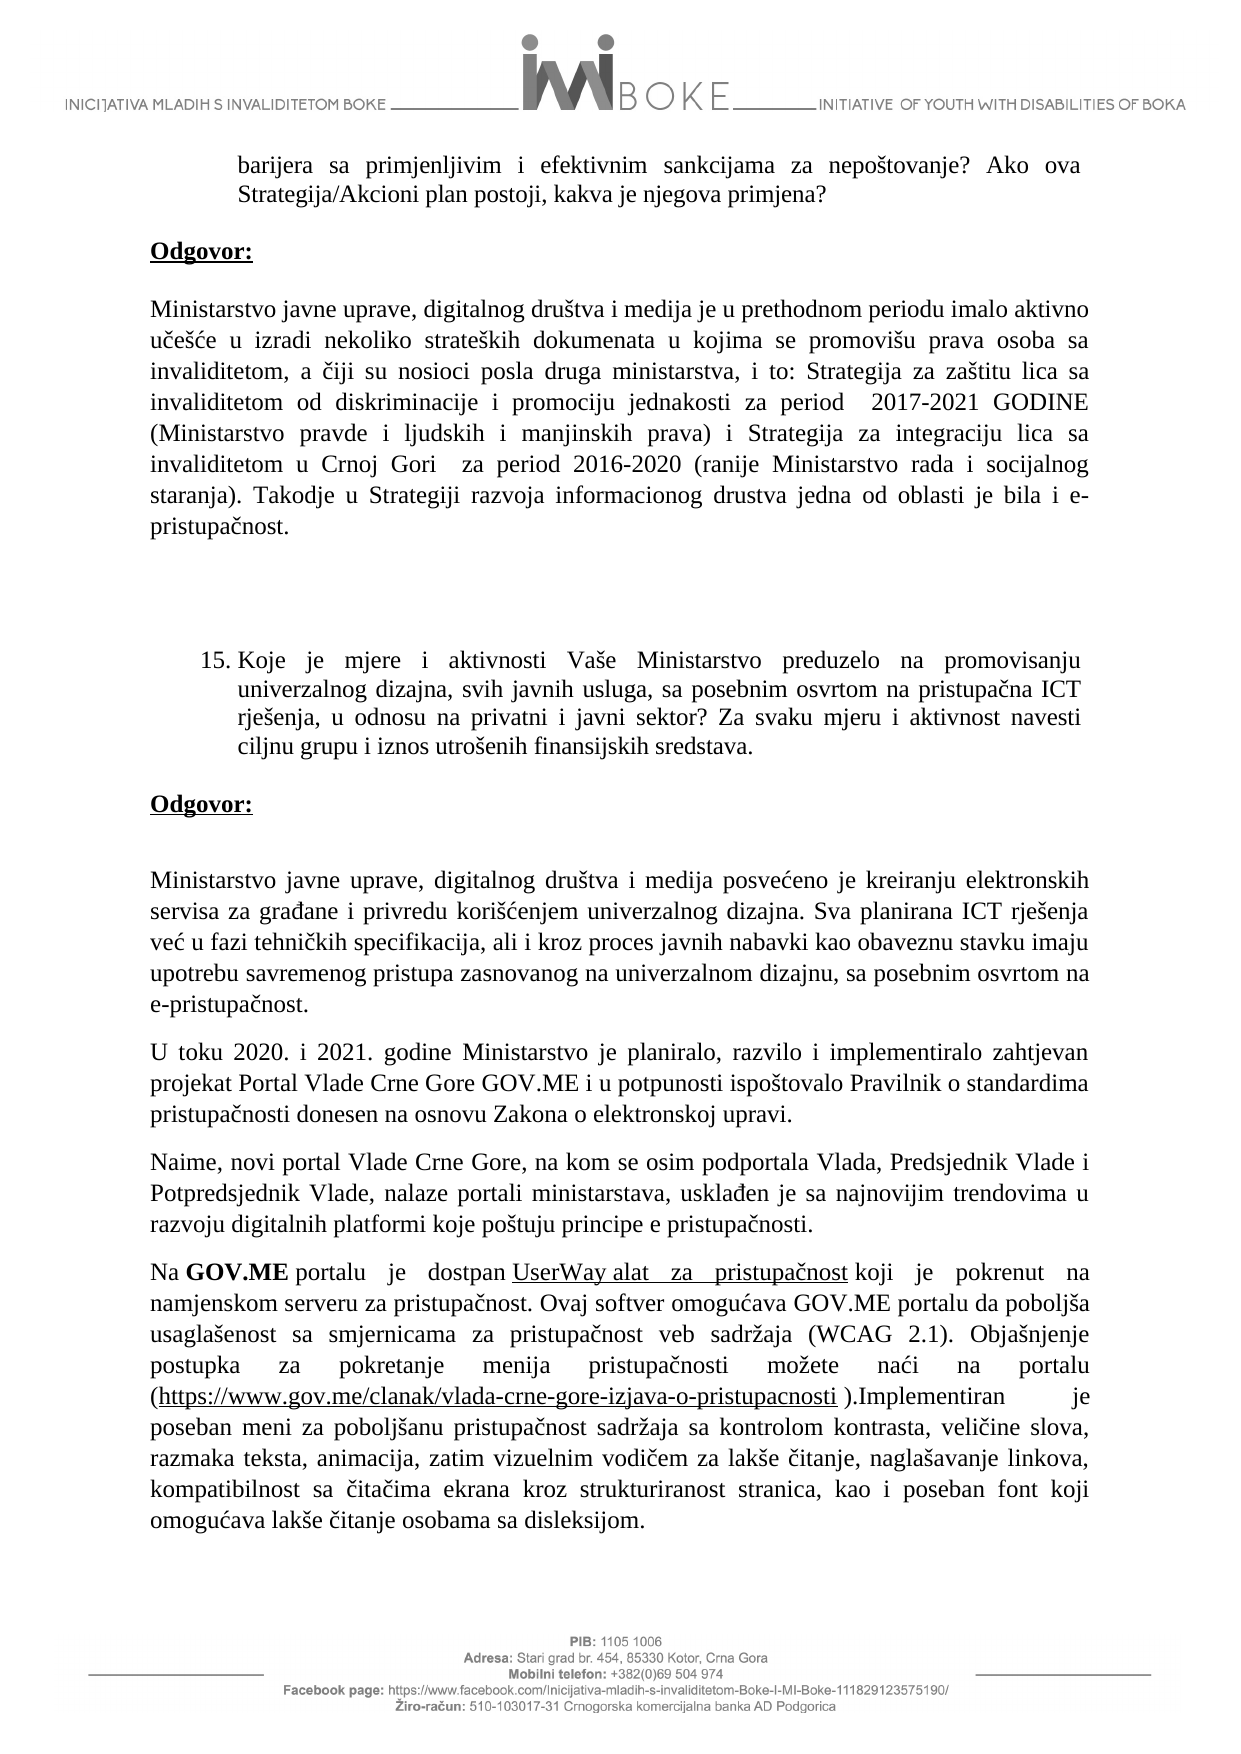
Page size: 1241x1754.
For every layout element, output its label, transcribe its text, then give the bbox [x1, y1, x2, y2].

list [200, 150, 1081, 207]
picture [53, 1634, 1182, 1713]
text U toku 2020. i 2021. godine Ministarstvo je planiralo, razvilo i implementiralo zahtjevan projekat Portal Vlade Crne Gore GOV.ME i u potpunosti ispoštovalo Pravilnik o standardima pristupačnosti donesen na osnovu Zakona o elektronskoj upravi. [150, 1037, 1090, 1128]
text Naime, novi portal Vlade Crne Gore, na kom se osim podportala Vlada, Predsjednik Vlade i Potpredsjednik Vlade, nalaze portali ministarstava, usklađen je sa najnovijim trendovima u razvoju digitalnih platformi koje poštuju principe e pristupačnosti. [150, 1147, 1090, 1238]
text Odgovor: [150, 236, 1081, 265]
text Ministarstvo javne uprave, digitalnog društva i medija je u prethodnom periodu imalo aktivno učešće u izradi nekoliko strateških dokumenata u kojima se promovišu prava osoba sa invaliditetom, a čiji su nosioci posla druga ministarstva, i to: Strategija za zaštitu lica sa invaliditetom od diskriminacije i promociju jednakosti za period 2017-2021 GODINE (Ministarstvo pravde i ljudskih i manjinskih prava) i Strategija za integraciju lica sa invaliditetom u Crnoj Gori za period 2016-2020 (ranije Ministarstvo rada i socijalnog staranja). Takodje u Strategiji razvoja informacionog drustva jedna od oblasti je bila i e-pristupačnost. [150, 294, 1090, 540]
picture [28, 30, 1218, 112]
list Koje je mjere i aktivnosti Vaše Ministarstvo preduzelo na promovisanju univerzalnog dizajna, svih javnih usluga, sa posebnim osvrtom na pristupačna ICT rješenja, u odnosu na privatni i javni sektor? Za svaku mjeru i aktivnost navesti ciljnu grupu i iznos utrošenih finansijskih sredstava. [200, 645, 1081, 760]
text Na GOV.ME portalu je dostpan UserWay alat za pristupačnost koji je pokrenut na namjenskom serveru za pristupačnost. Ovaj softver omogućava GOV.ME portalu da poboljša usaglašenost sa smjernicama za pristupačnost veb sadržaja (WCAG 2.1). Objašnjenje postupka za pokretanje menija pristupačnosti možete naći na portalu (https://www.gov.me/clanak/vlada-crne-gore-izjava-o-pristupacnosti ).Implementiran je poseban meni za poboljšanu pristupačnost sadržaja sa kontrolom kontrasta, veličine slova, razmaka teksta, animacija, zatim vizuelnim vodičem za lakše čitanje, naglašavanje linkova, kompatibilnost sa čitačima ekrana kroz strukturiranost stranica, kao i poseban font koji omogućava lakše čitanje osobama sa disleksijom. [150, 1257, 1090, 1534]
text Ministarstvo javne uprave, digitalnog društva i medija posvećeno je kreiranju elektronskih servisa za građane i privredu korišćenjem univerzalnog dizajna. Sva planirana ICT rješenja već u fazi tehničkih specifikacija, ali i kroz proces javnih nabavki kao obaveznu stavku imaju upotrebu savremenog pristupa zasnovanog na univerzalnom dizajnu, sa posebnim osvrtom na e-pristupačnost. [150, 865, 1090, 1018]
text Odgovor: [150, 789, 1081, 817]
